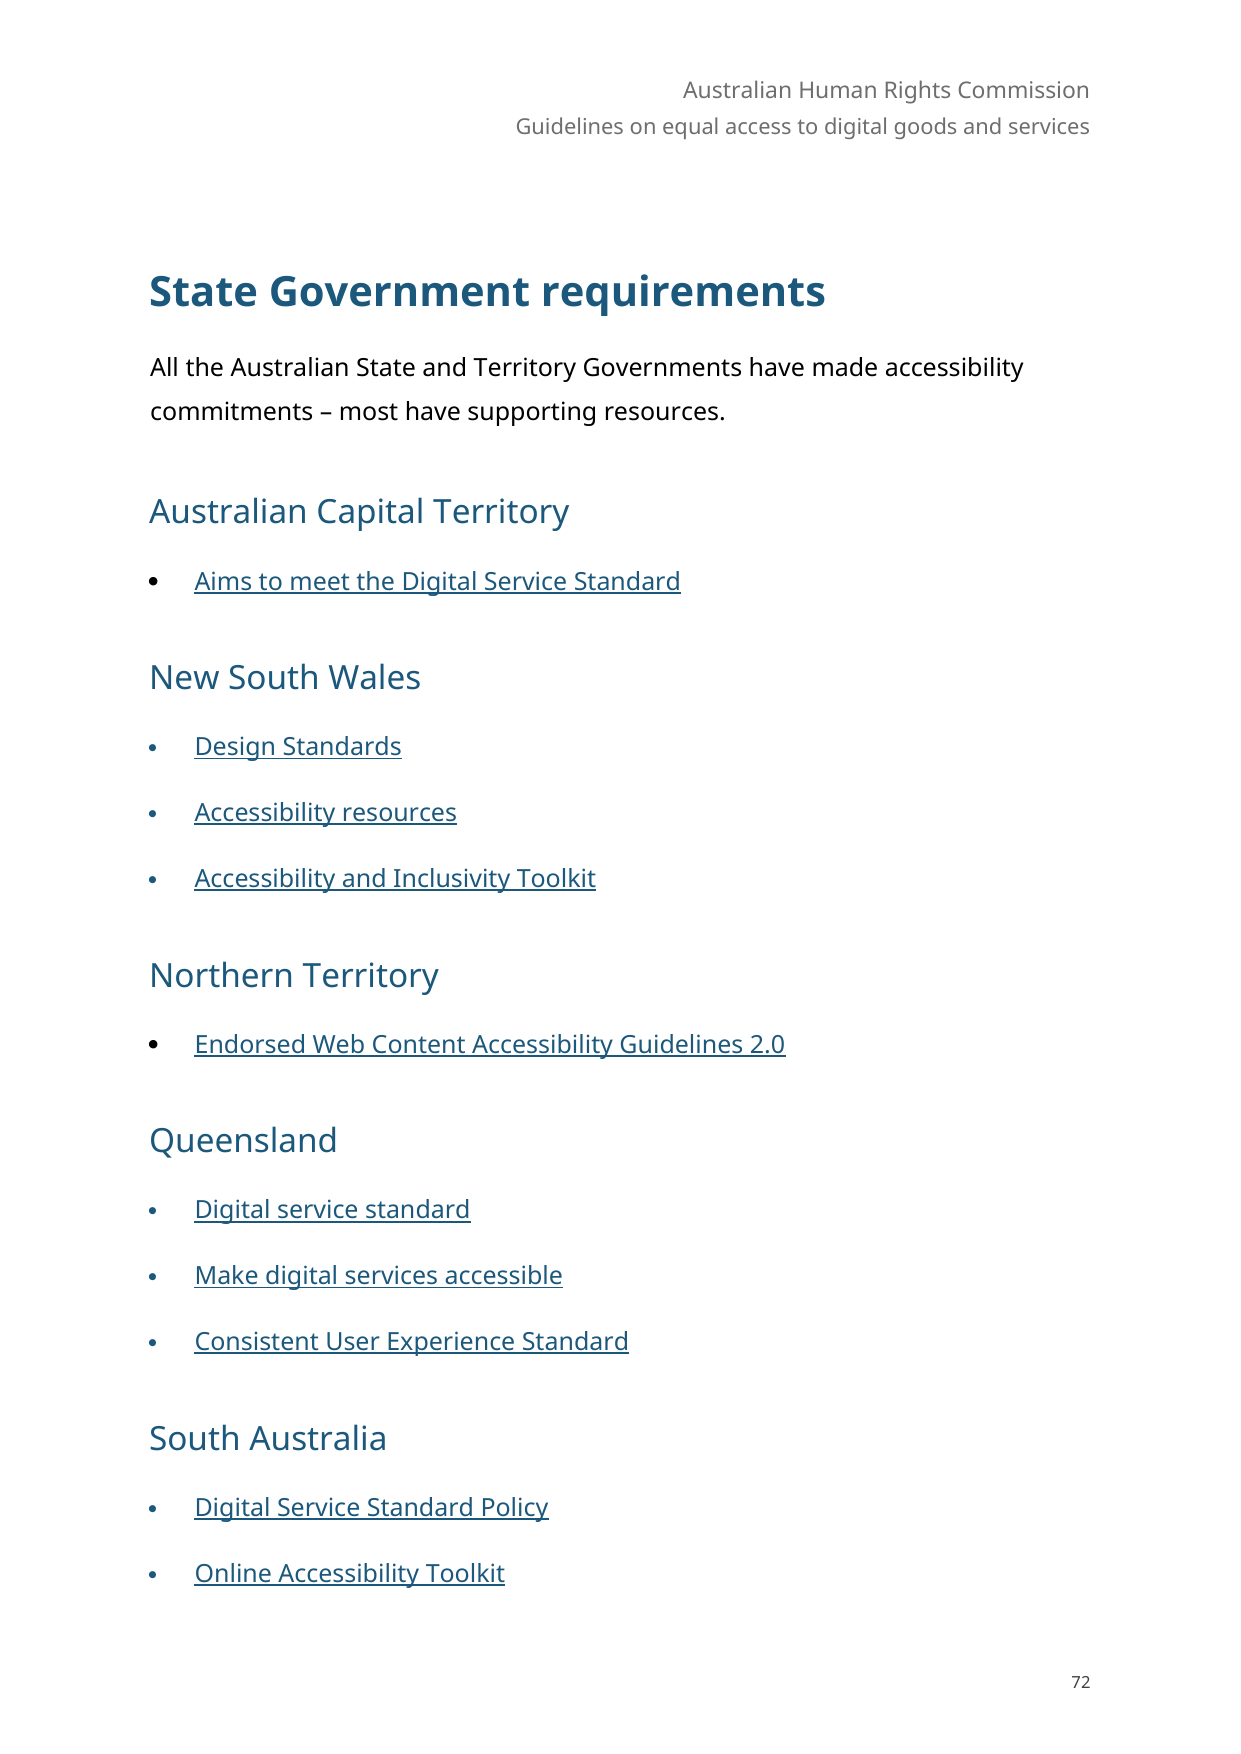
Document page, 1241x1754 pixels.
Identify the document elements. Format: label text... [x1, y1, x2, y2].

subtitle Australian Capital Territory [149, 488, 1090, 534]
text All the Australian State and Territory Governments have made accessibility commitments – most have supporting resources. [150, 350, 1090, 428]
text Digital Service Standard Policy [149, 1489, 1090, 1523]
text Consistent User Experience Standard [149, 1324, 1090, 1358]
subtitle Queensland [149, 1117, 1090, 1162]
text Make digital services accessible [149, 1258, 1090, 1292]
subtitle New South Wales [149, 654, 1090, 699]
text Digital service standard [149, 1192, 1090, 1226]
text Online Accessibility Toolkit [149, 1555, 1090, 1589]
text Aims to meet the Digital Service Standard [149, 563, 1090, 597]
subtitle State Government requirements [149, 262, 1090, 319]
subtitle South Australia [149, 1414, 1090, 1460]
text Design Standards [149, 729, 1090, 763]
subtitle Northern Territory [149, 951, 1090, 997]
text Endorsed Web Content Accessibility Guidelines 2.0 [149, 1026, 1090, 1060]
text Accessibility resources [149, 795, 1090, 829]
text Accessibility and Inclusivity Toolkit [149, 861, 1090, 894]
